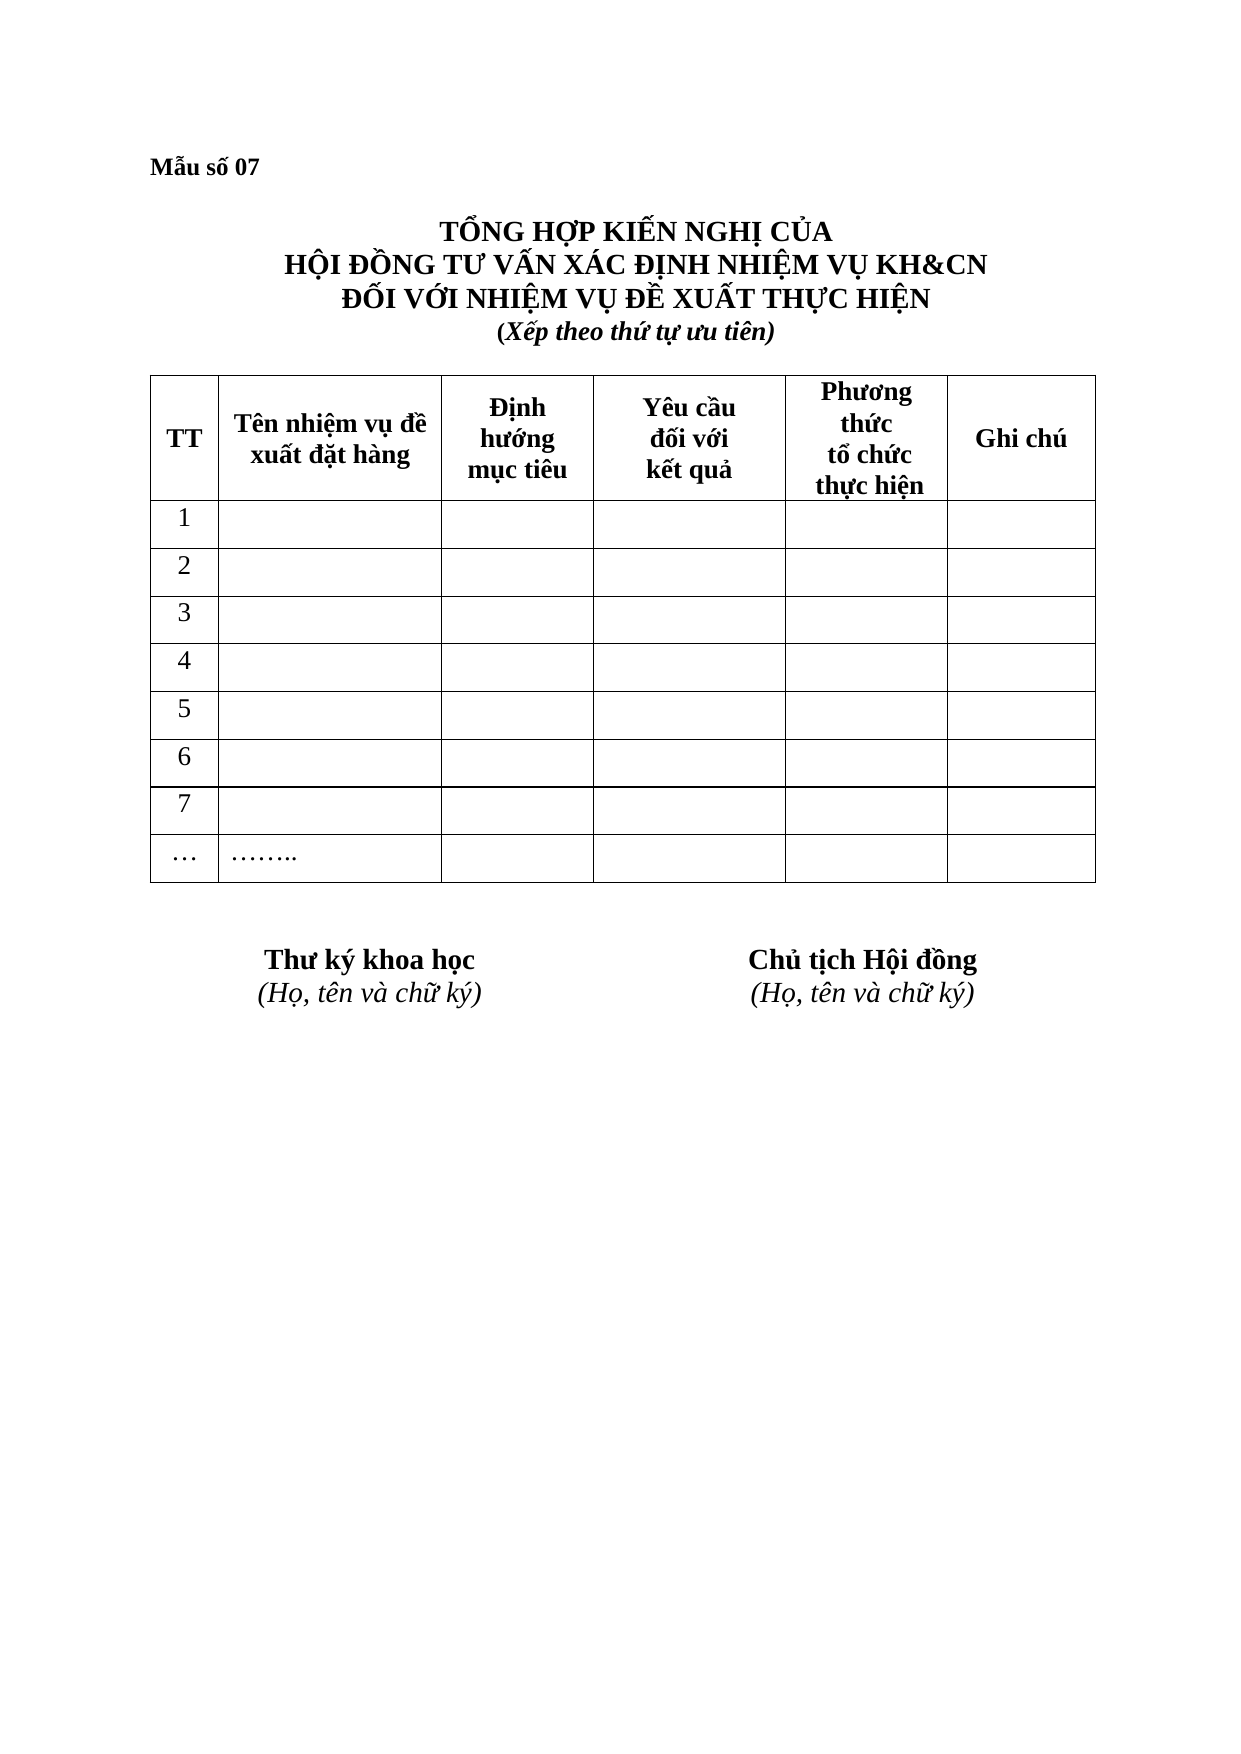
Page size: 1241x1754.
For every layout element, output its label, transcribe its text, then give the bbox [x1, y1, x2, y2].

table_cell [219, 597, 441, 643]
table_cell 2 [151, 549, 218, 596]
table_cell 4 [151, 644, 218, 691]
table_cell [948, 597, 1095, 643]
text (Xếp theo thứ tự ưu tiên) [150, 314, 1122, 346]
table_cell [442, 644, 593, 691]
table_cell [948, 501, 1095, 548]
table_cell [948, 740, 1095, 786]
table_cell [442, 835, 593, 882]
table_cell [786, 692, 947, 739]
table_cell [948, 692, 1095, 739]
table_cell 5 [151, 692, 218, 739]
table_cell [786, 597, 947, 643]
table_header Định hướng mục tiêu [442, 376, 593, 500]
table_cell [442, 788, 593, 834]
text ĐỐI VỚI NHIỆM VỤ ĐỀ XUẤT THỰC HIỆN [150, 281, 1122, 314]
table_cell [219, 788, 441, 834]
text Mẫu số 07 [150, 152, 1122, 180]
table_cell 3 [151, 597, 218, 643]
table_cell [786, 644, 947, 691]
table_cell [442, 549, 593, 596]
table_cell [786, 740, 947, 786]
table_header Tên nhiệm vụ đề xuất đặt hàng [219, 376, 441, 500]
table_cell [594, 740, 785, 786]
table_cell [786, 788, 947, 834]
table_cell [594, 597, 785, 643]
table_cell [948, 835, 1095, 882]
table_cell [442, 740, 593, 786]
table_cell [442, 692, 593, 739]
table_cell [786, 549, 947, 596]
table_cell [594, 835, 785, 882]
table_header Ghi chú [948, 376, 1095, 500]
table_cell [219, 692, 441, 739]
table_header Phương thức tổ chức thực hiện [786, 376, 947, 500]
table_cell [786, 835, 947, 882]
table_cell [948, 644, 1095, 691]
table_cell [219, 501, 441, 548]
table_cell [442, 501, 593, 548]
table_cell [594, 644, 785, 691]
table_cell [786, 501, 947, 548]
table_cell [948, 549, 1095, 596]
table_cell 1 [151, 501, 218, 548]
table_cell [219, 740, 441, 786]
table_cell [594, 549, 785, 596]
table_cell …….. [219, 835, 441, 882]
table_cell 6 [151, 740, 218, 786]
table_header TT [151, 376, 218, 500]
table_cell [219, 549, 441, 596]
table_cell 7 [151, 788, 218, 834]
text HỘI ĐỒNG TƯ VẤN XÁC ĐỊNH NHIỆM VỤ KH&CN [150, 247, 1122, 281]
table_header Thư ký khoa học (Họ, tên và chữ ký) [139, 942, 600, 1009]
table_cell [948, 788, 1095, 834]
table_cell [219, 644, 441, 691]
table_cell [594, 692, 785, 739]
table_cell [442, 597, 593, 643]
table_header Chủ tịch Hội đồng (Họ, tên và chữ ký) [600, 942, 1124, 1009]
table_header Yêu cầu đối với kết quả [594, 376, 785, 500]
text TỔNG HỢP KIẾN NGHỊ CỦA [150, 214, 1122, 247]
table_cell [594, 501, 785, 548]
table_cell [594, 788, 785, 834]
table_cell … [151, 835, 218, 882]
